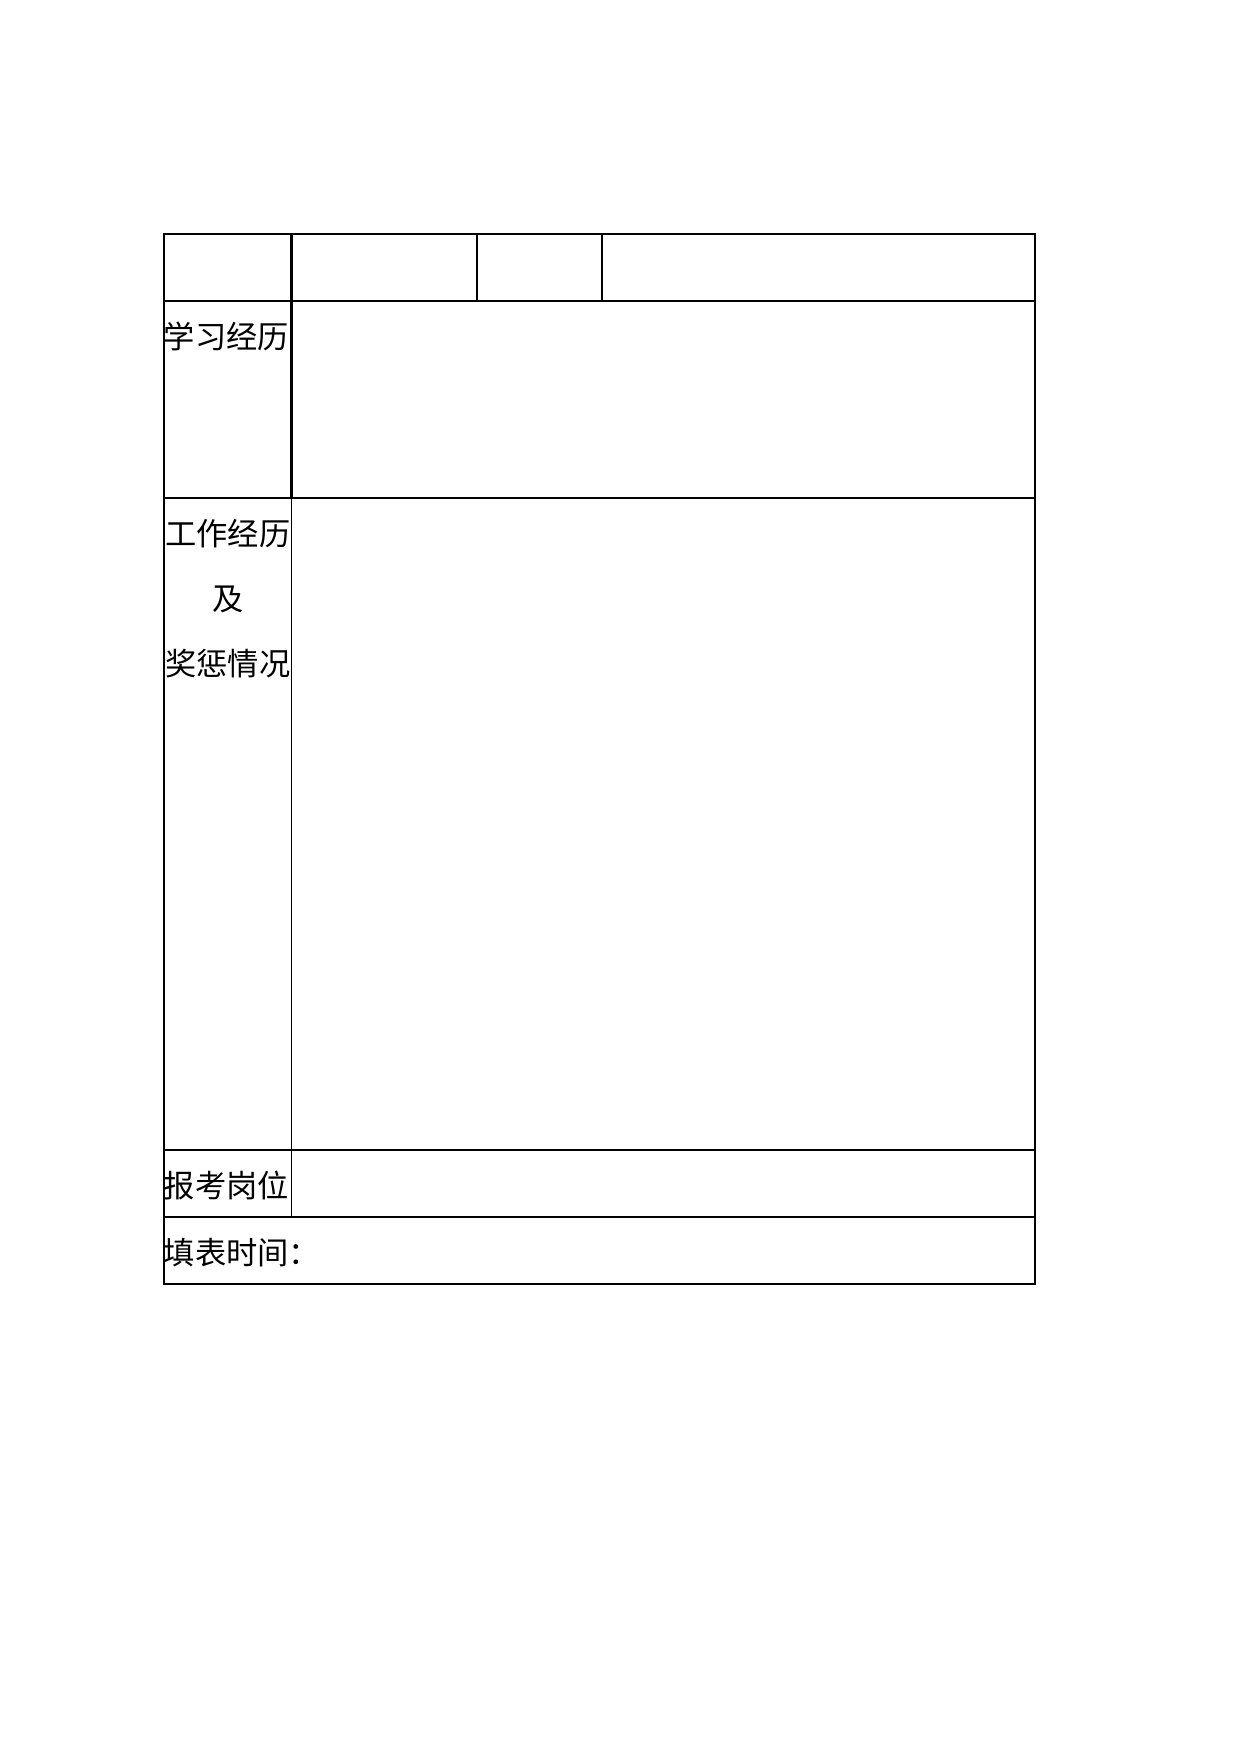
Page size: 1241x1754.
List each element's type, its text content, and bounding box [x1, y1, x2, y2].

table_cell [293, 235, 476, 300]
table_cell [293, 302, 1034, 497]
table_cell [292, 1151, 1034, 1216]
table_cell [478, 235, 601, 300]
table_cell 报考岗位 [165, 1151, 291, 1216]
table_cell [292, 499, 1034, 1149]
table_cell 工作经历及 奖惩情况 [165, 499, 291, 1149]
table_cell 学习经历 [165, 302, 290, 497]
table_cell [603, 235, 1034, 300]
table_cell 填表时间： [165, 1218, 1034, 1283]
